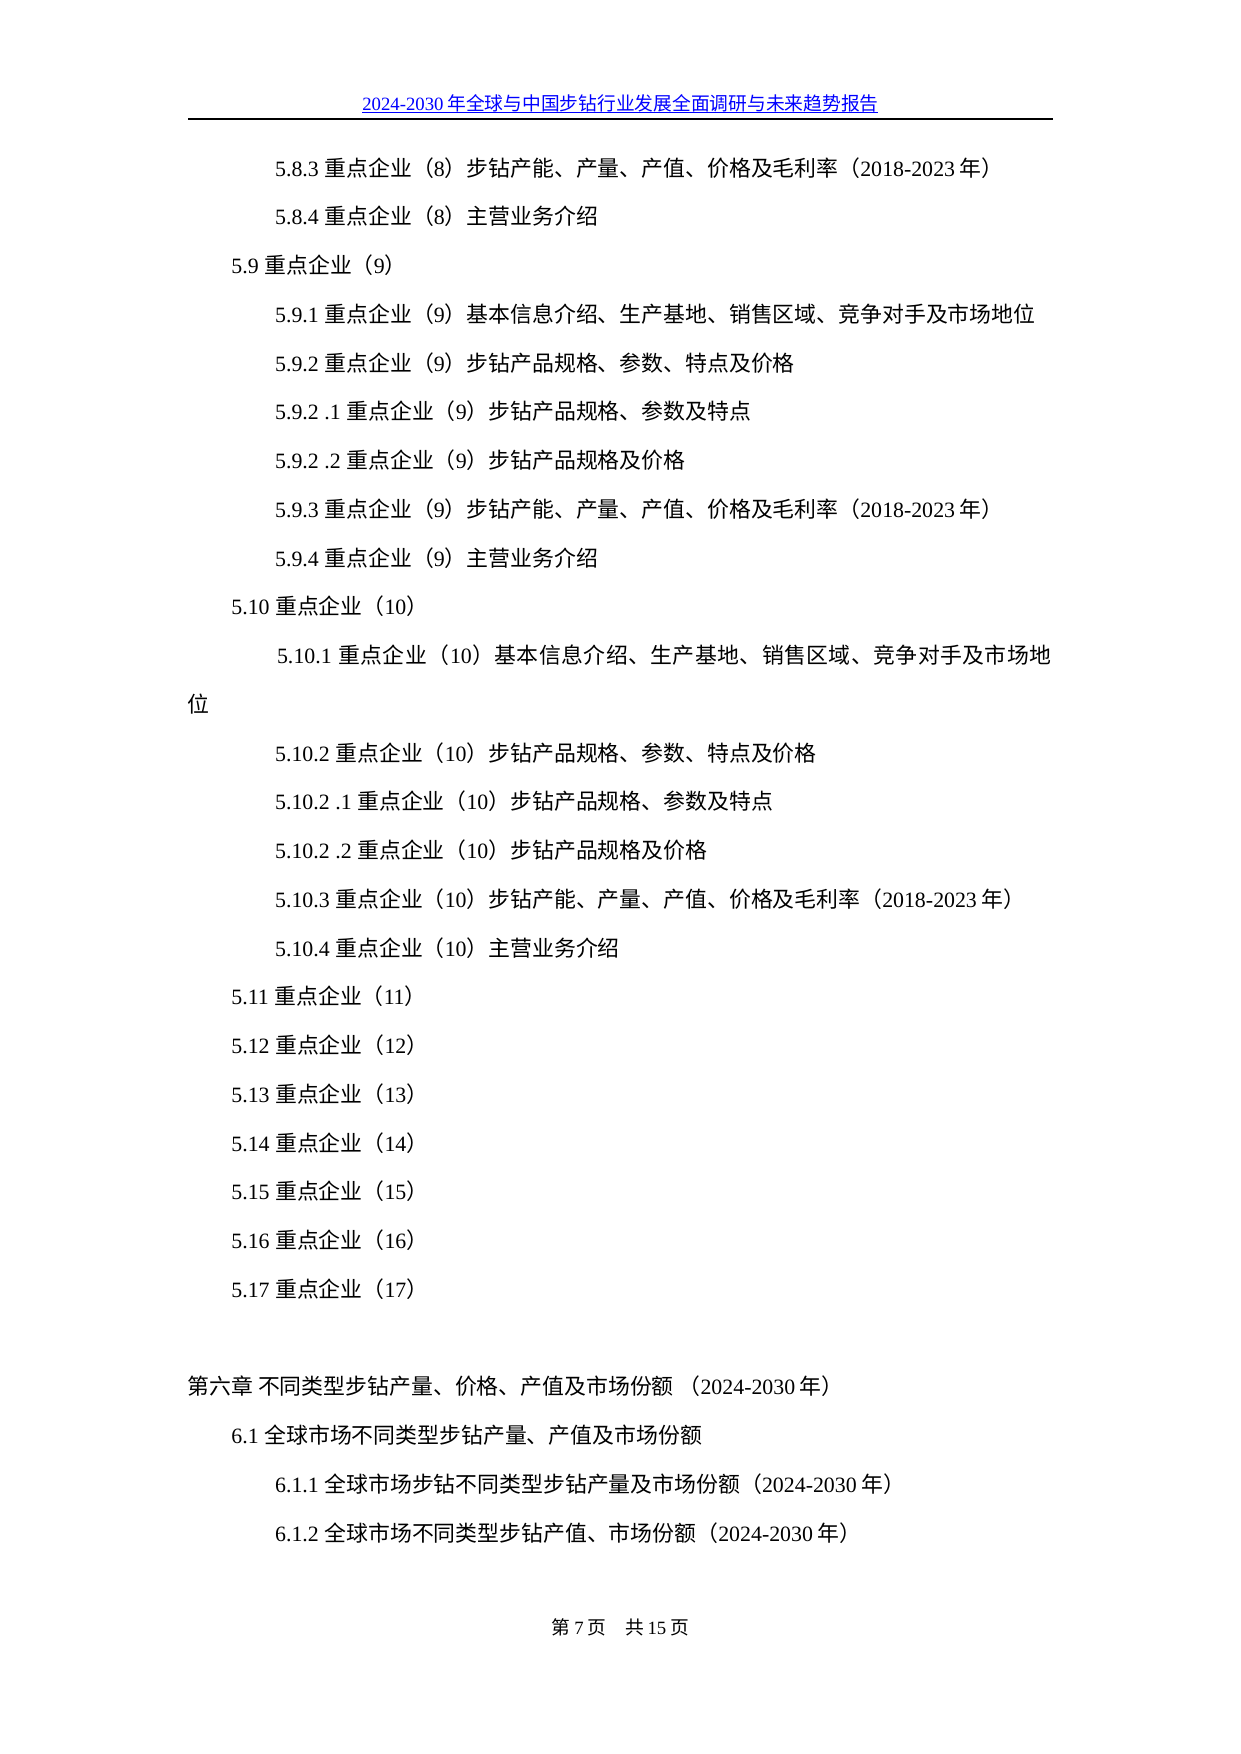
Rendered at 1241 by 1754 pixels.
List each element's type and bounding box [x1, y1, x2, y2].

text [187, 150, 1053, 1548]
